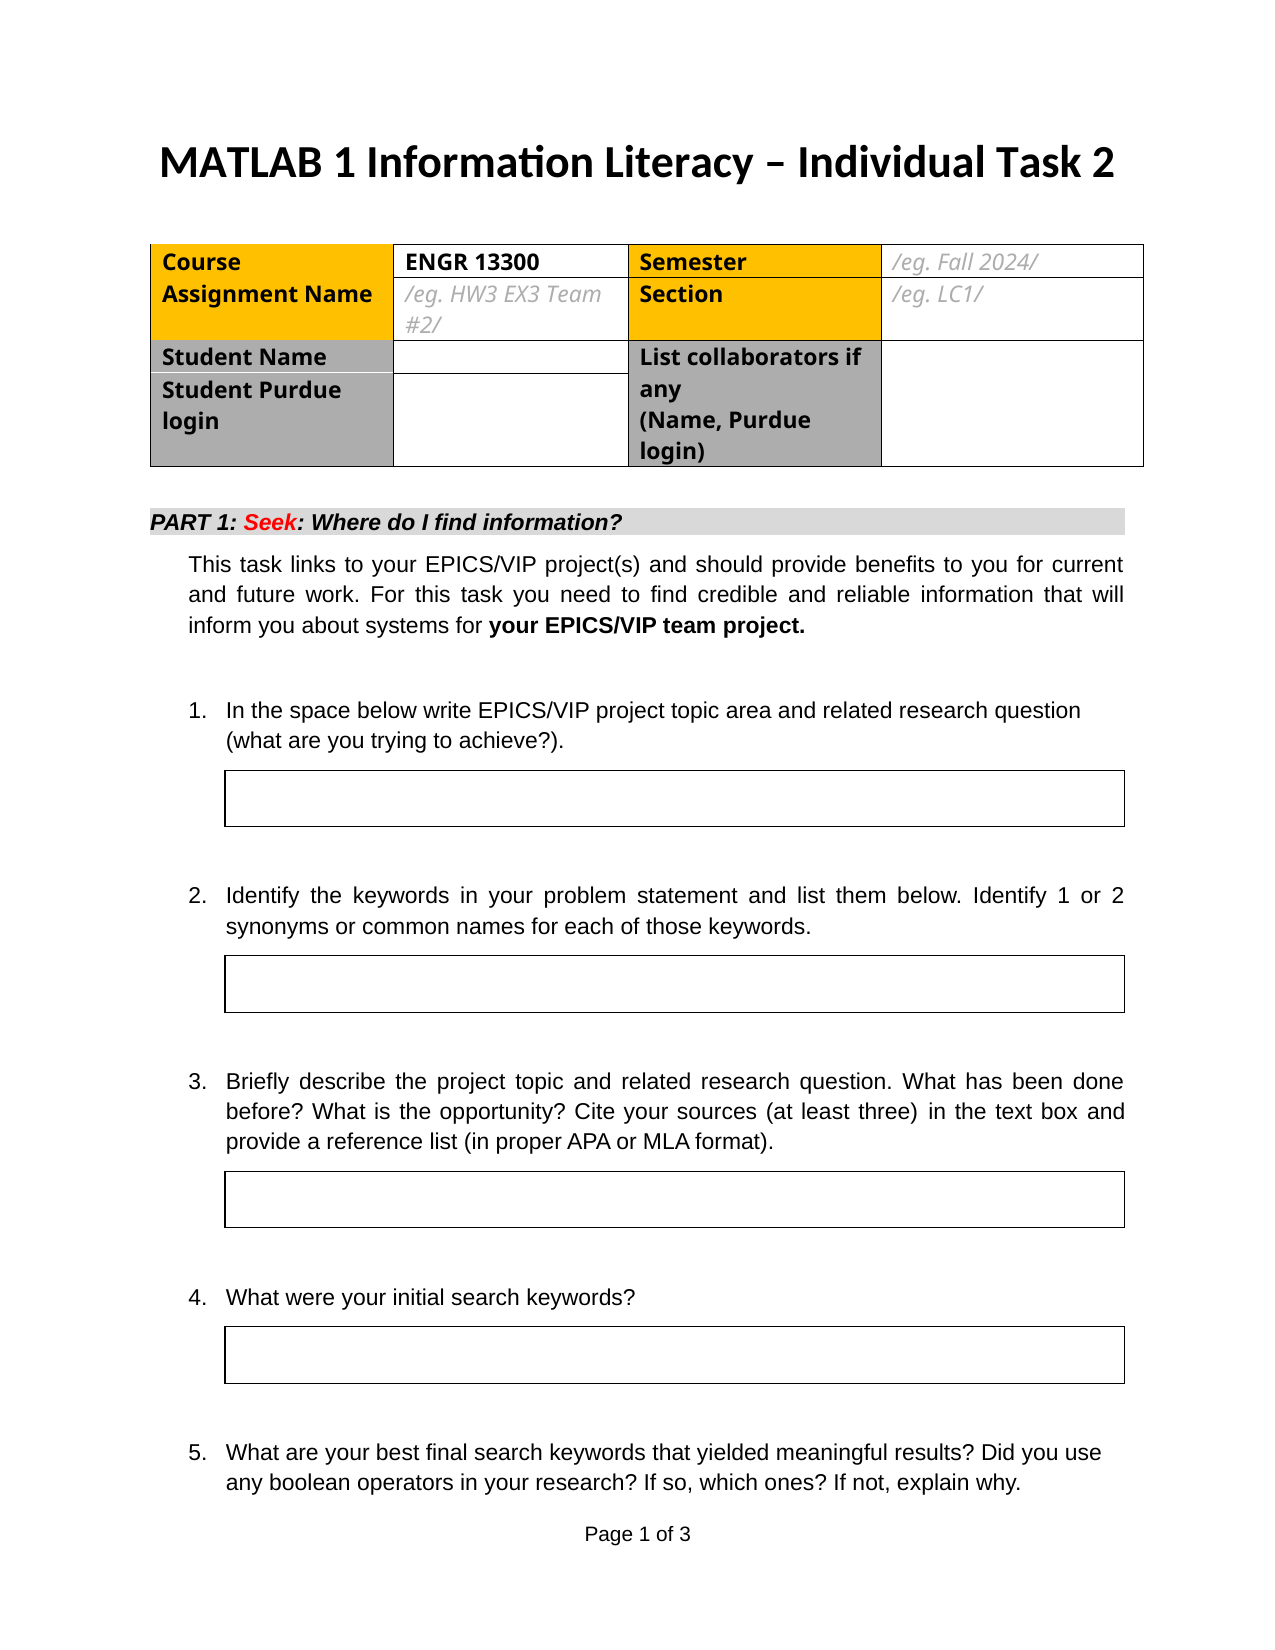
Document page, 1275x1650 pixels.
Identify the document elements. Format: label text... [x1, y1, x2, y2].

table_header ENGR 13300 [394, 245, 628, 277]
list What were your initial search keywords? [188, 1283, 1125, 1310]
table_cell Section [629, 278, 881, 340]
table_header [226, 956, 1124, 1012]
list Briefly describe the project topic and related research question. What has been done before? What is the opportunity? Cite your sources (at least three) in the text box and provide a reference list (in proper APA or MLA format). [188, 1068, 1125, 1155]
table_cell [394, 341, 628, 372]
table_header [226, 1172, 1124, 1227]
text This task links to your EPICS/VIP project(s) and should provide benefits to you for current and future work. For this task you need to find credible and reliable information that will inform you about systems for your EPICS/VIP team project. [188, 551, 1125, 638]
table_header Semester [629, 245, 881, 277]
list What are your best final search keywords that yielded meaningful results? Did you use any boolean operators in your research? If so, which ones? If not, explain why. [188, 1439, 1125, 1495]
table_cell [882, 341, 1143, 466]
table_header [226, 771, 1124, 826]
table_header Course [151, 244, 393, 277]
table_cell List collaborators if any (Name, Purdue login) [629, 341, 881, 466]
table_header [226, 1327, 1124, 1382]
table_cell /eg. LC1/ [882, 278, 1143, 340]
table_cell Student Name [151, 340, 393, 372]
text MATLAB 1 Information Literacy – Individual Task 2 [150, 132, 1125, 188]
text PART 1: Seek: Where do I find information? [150, 508, 1125, 535]
list In the space below write EPICS/VIP project topic area and related research question (what are you trying to achieve?). [188, 697, 1125, 754]
list Identify the keywords in your problem statement and list them below. Identify 1 or 2 synonyms or common names for each of those keywords. [188, 882, 1125, 939]
table_cell Student Purdue login [151, 373, 393, 466]
table_cell /eg. HW3 EX3 Team #2/ [394, 278, 628, 340]
table_cell [394, 374, 628, 466]
table_header /eg. Fall 2024/ [882, 245, 1143, 277]
table_cell Assignment Name [151, 277, 393, 340]
